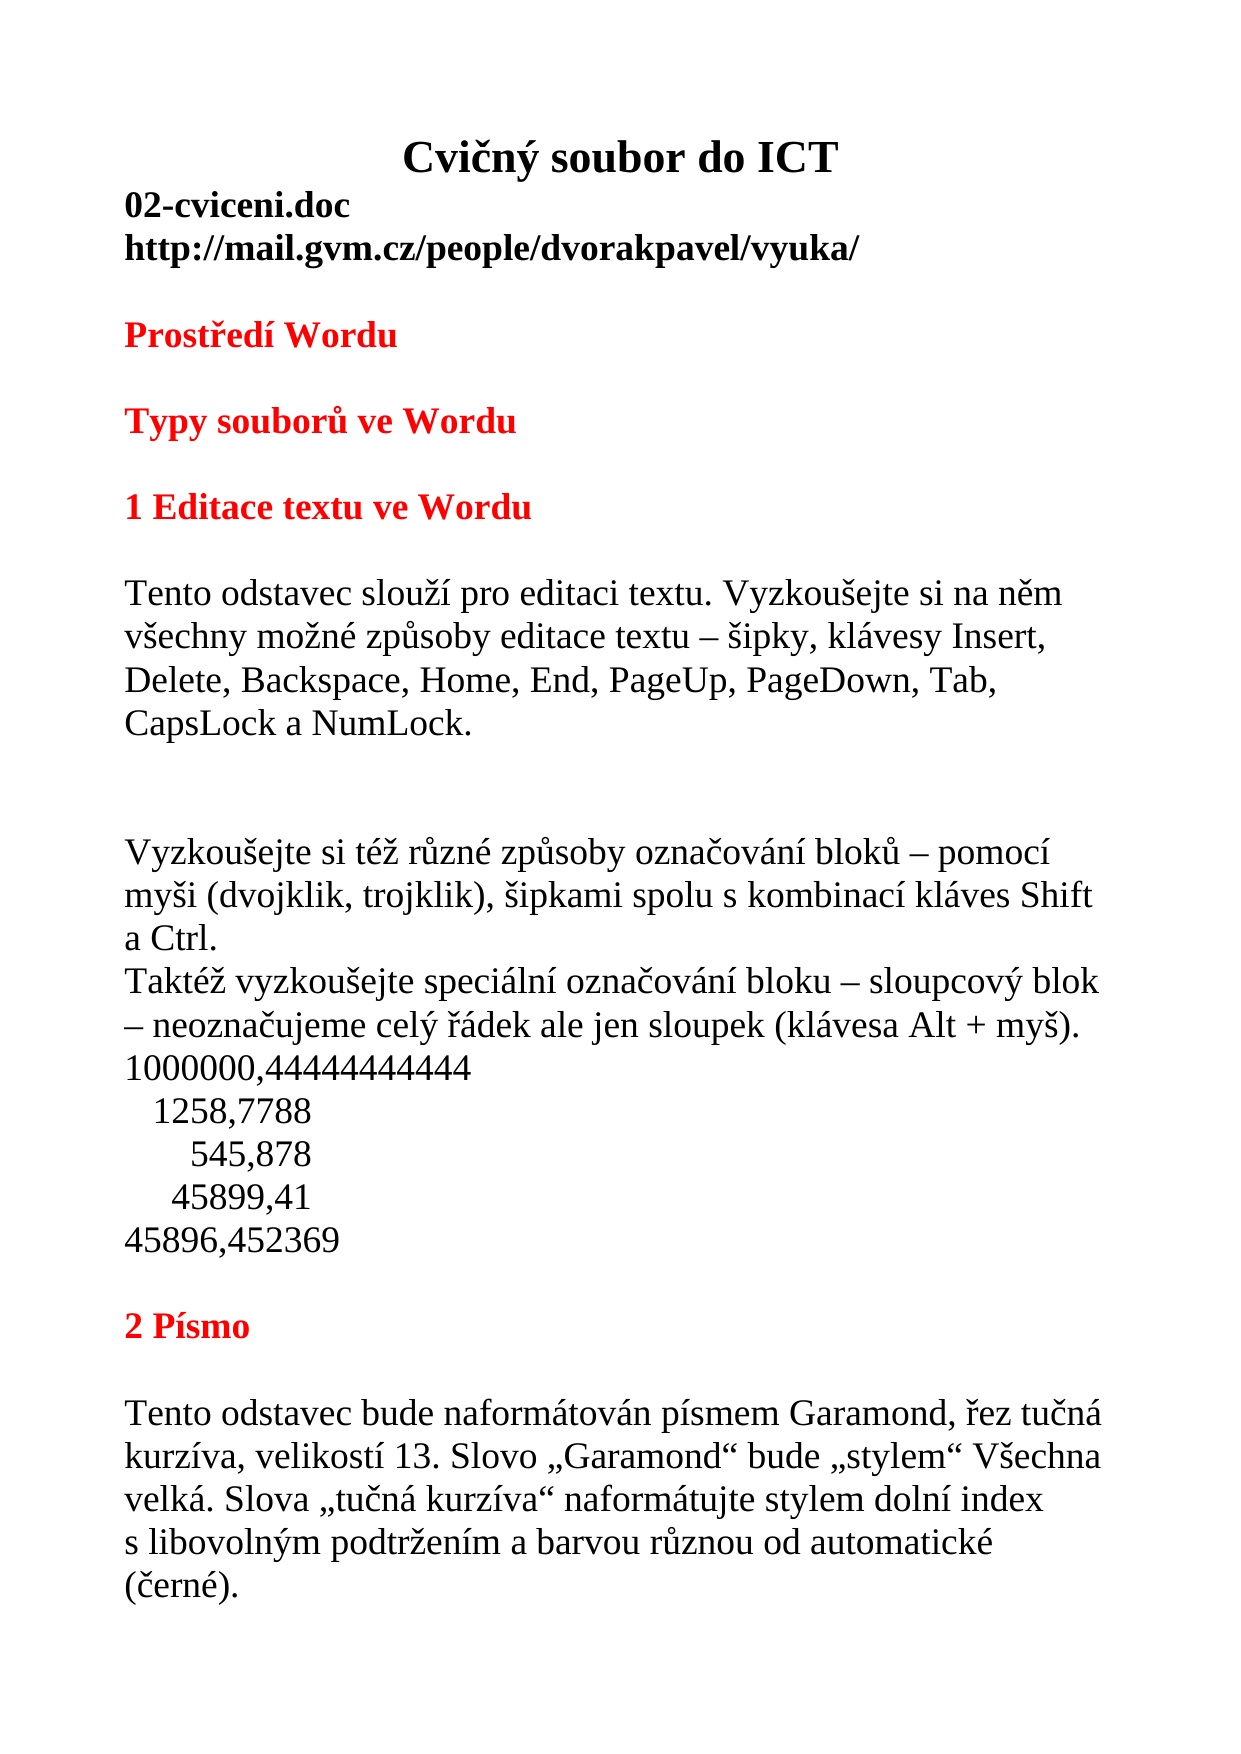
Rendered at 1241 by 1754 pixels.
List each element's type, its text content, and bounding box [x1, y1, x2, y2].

text http://mail.gvm.cz/people/dvorakpavel/vyuka/ [124, 226, 1116, 269]
text 02-cviceni.doc [124, 183, 1116, 226]
text 1000000,44444444444 [124, 1045, 1116, 1088]
text Tento odstavec bude naformátován písmem Garamond, řez tučná kurzíva, velikostí 13. Slovo „Garamond“ bude „stylem“ Všechna velká. Slova „tučná kurzíva“ naformátujte stylem dolní index s libovolným podtržením a barvou různou od automatické (černé). [124, 1390, 1116, 1606]
text 45896,452369 [124, 1218, 1116, 1261]
text 45899,41 [124, 1174, 1116, 1218]
text Prostředí Wordu [124, 312, 1116, 355]
text 1 Editace textu ve Wordu [124, 484, 1116, 528]
text Cvičný soubor do ICT [124, 130, 1116, 183]
text Vyzkoušejte si též různé způsoby označování bloků – pomocí myši (dvojklik, trojklik), šipkami spolu s kombinací kláves Shift a Ctrl. [124, 829, 1116, 959]
text 1258,7788 [124, 1088, 1116, 1131]
text 2 Písmo [124, 1304, 1116, 1347]
text Tento odstavec slouží pro editaci textu. Vyzkoušejte si na něm všechny možné způsoby editace textu – šipky, klávesy Insert, Delete, Backspace, Home, End, PageUp, PageDown, Tab, CapsLock a NumLock. [124, 571, 1116, 743]
text Typy souborů ve Wordu [124, 398, 1116, 441]
text 545,878 [124, 1131, 1116, 1174]
text Taktéž vyzkoušejte speciální označování bloku – sloupcový blok – neoznačujeme celý řádek ale jen sloupek (klávesa Alt + myš). [124, 959, 1116, 1045]
